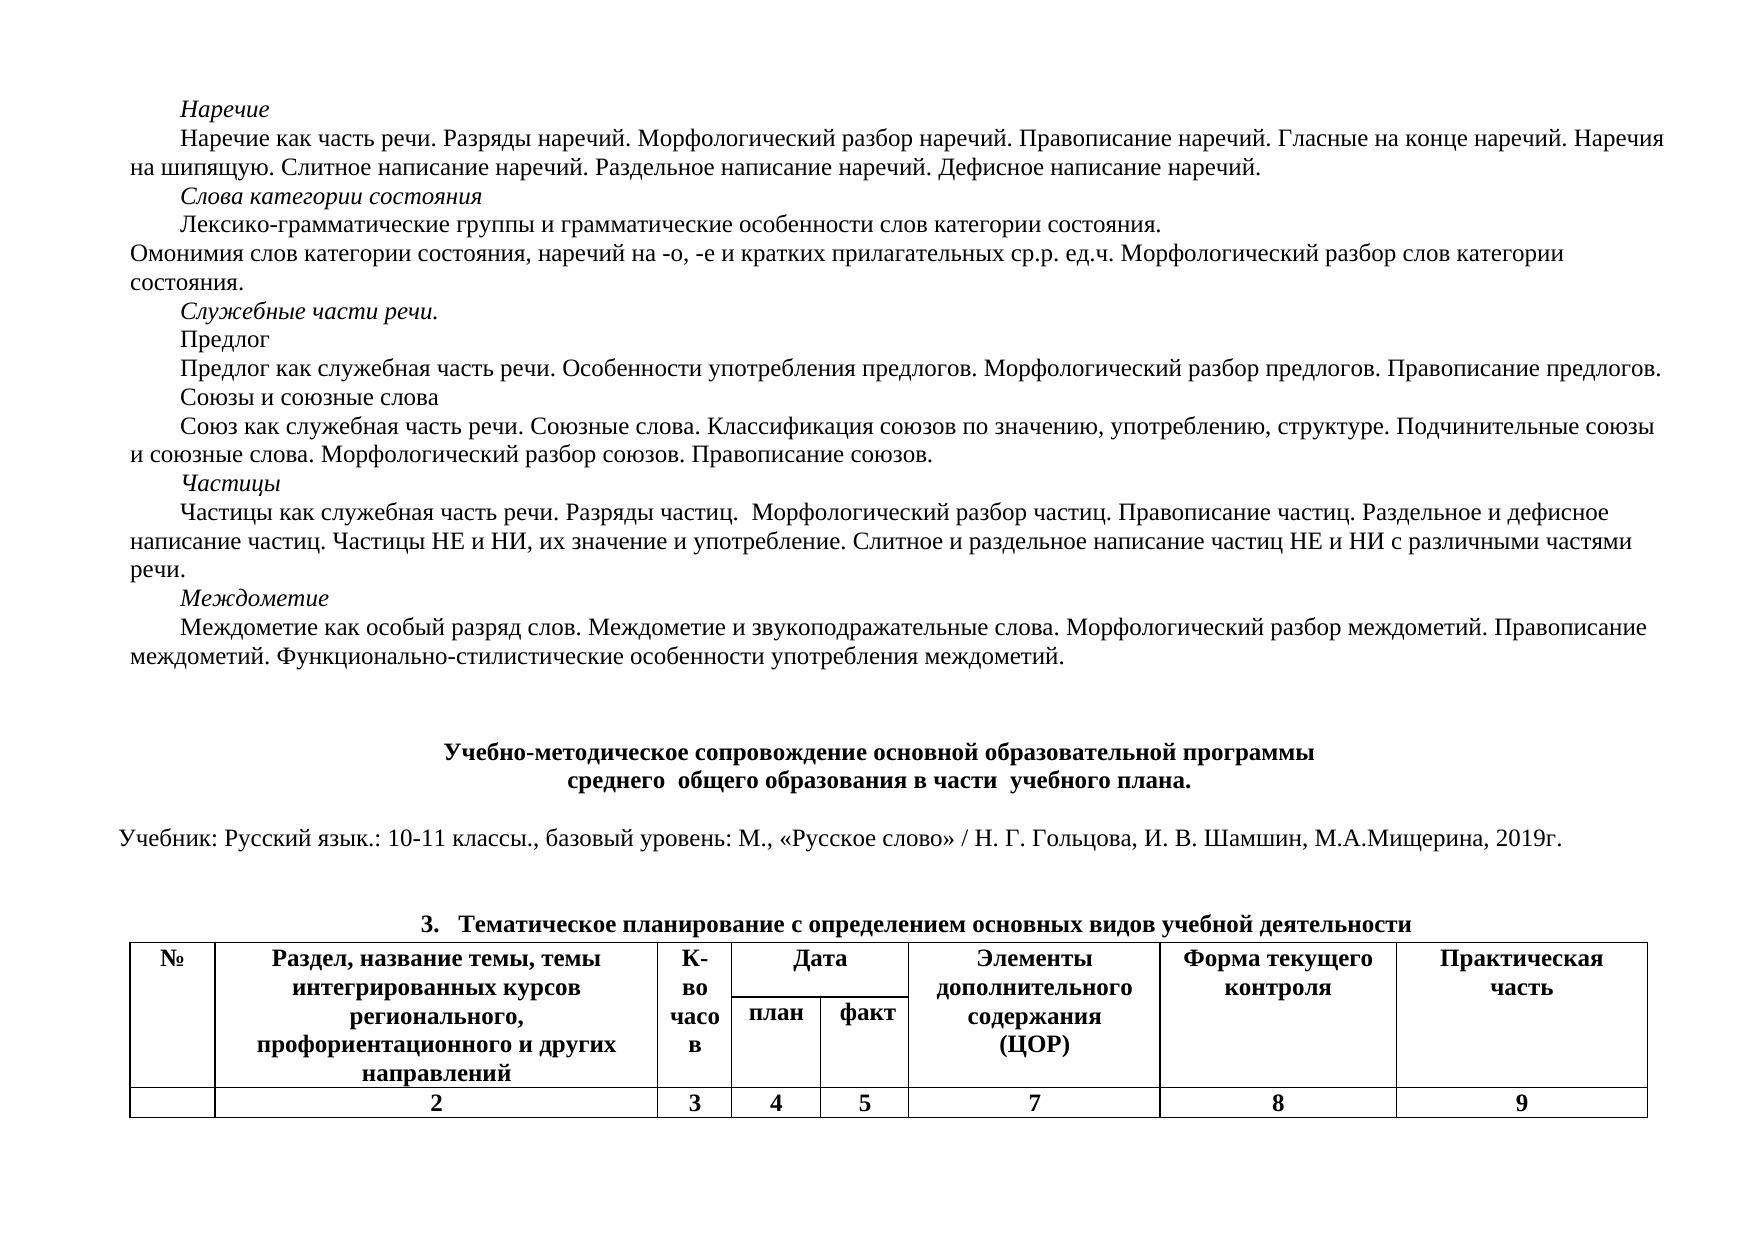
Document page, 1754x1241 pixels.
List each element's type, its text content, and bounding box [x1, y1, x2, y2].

table_cell 7 [909, 1088, 1159, 1117]
list Тематическое планирование с определением основных видов учебной деятельности [167, 909, 1665, 938]
table_cell 9 [1397, 1088, 1647, 1117]
table_cell план [732, 998, 820, 1087]
table_cell 8 [1161, 1088, 1396, 1117]
text Наречие как часть речи. Разряды наречий. Морфологический разбор наречий. Правописание наречий. Гласные на конце наречий. Наречия на шипящую. Слитное написание наречий. Раздельное написание наречий. Дефисное написание наречий. [130, 123, 1665, 181]
table_header Практическая часть [1397, 943, 1647, 1087]
table_header К-во часов [658, 943, 731, 1087]
text Междометие [130, 583, 1665, 612]
table_cell 4 [732, 1088, 820, 1117]
table_cell 5 [821, 1088, 908, 1117]
text Частицы [130, 468, 1665, 497]
table_header Элементы дополнительного содержания (ЦОР) [909, 943, 1159, 1087]
table_header № [131, 943, 214, 1087]
table_header Дата [732, 943, 908, 996]
table_header Форма текущего контроля [1161, 943, 1396, 1087]
text Частицы как служебная часть речи. Разряды частиц. Морфологический разбор частиц. Правописание частиц. Раздельное и дефисное написание частиц. Частицы НЕ и НИ, их значение и употребление. Слитное и раздельное написание частиц НЕ и НИ с различными частями речи. [130, 497, 1665, 583]
text Союз как служебная часть речи. Союзные слова. Классификация союзов по значению, употреблению, структуре. Подчинительные союзы и союзные слова. Морфологический разбор союзов. Правописание союзов. [130, 411, 1665, 468]
table_cell 2 [216, 1088, 657, 1117]
text Служебные части речи. [130, 296, 1665, 324]
text Предлог [130, 324, 1665, 353]
text Омонимия слов категории состояния, наречий на -о, -е и кратких прилагательных ср.р. ед.ч. Морфологический разбор слов категории состояния. [130, 238, 1665, 296]
text Учебник: Русский язык.: 10-11 классы., базовый уровень: М., «Русское слово» / Н. Г. Гольцова, И. В. Шамшин, М.А.Мищерина, 2019г. [93, 823, 1665, 852]
table_cell факт [821, 998, 908, 1087]
text Учебно-методическое сопровождение основной образовательной программы [93, 737, 1665, 766]
table_header Раздел, название темы, темы интегрированных курсов регионального, профориентационного и других направлений [216, 943, 657, 1087]
text Междометие как особый разряд слов. Междометие и звукоподражательные слова. Морфологический разбор междометий. Правописание междометий. Функционально-стилистические особенности употребления междометий. [130, 612, 1665, 669]
text Союзы и союзные слова [130, 382, 1665, 411]
text Слова категории состояния [130, 181, 1665, 209]
text среднего общего образования в части учебного плана. [93, 766, 1665, 794]
text Предлог как служебная часть речи. Особенности употребления предлогов. Морфологический разбор предлогов. Правописание предлогов. [130, 353, 1665, 382]
text Лексико-грамматические группы и грамматические особенности слов категории состояния. [130, 209, 1665, 238]
table_cell 3 [658, 1088, 731, 1117]
table_cell [131, 1088, 214, 1117]
text Наречие [130, 94, 1665, 123]
